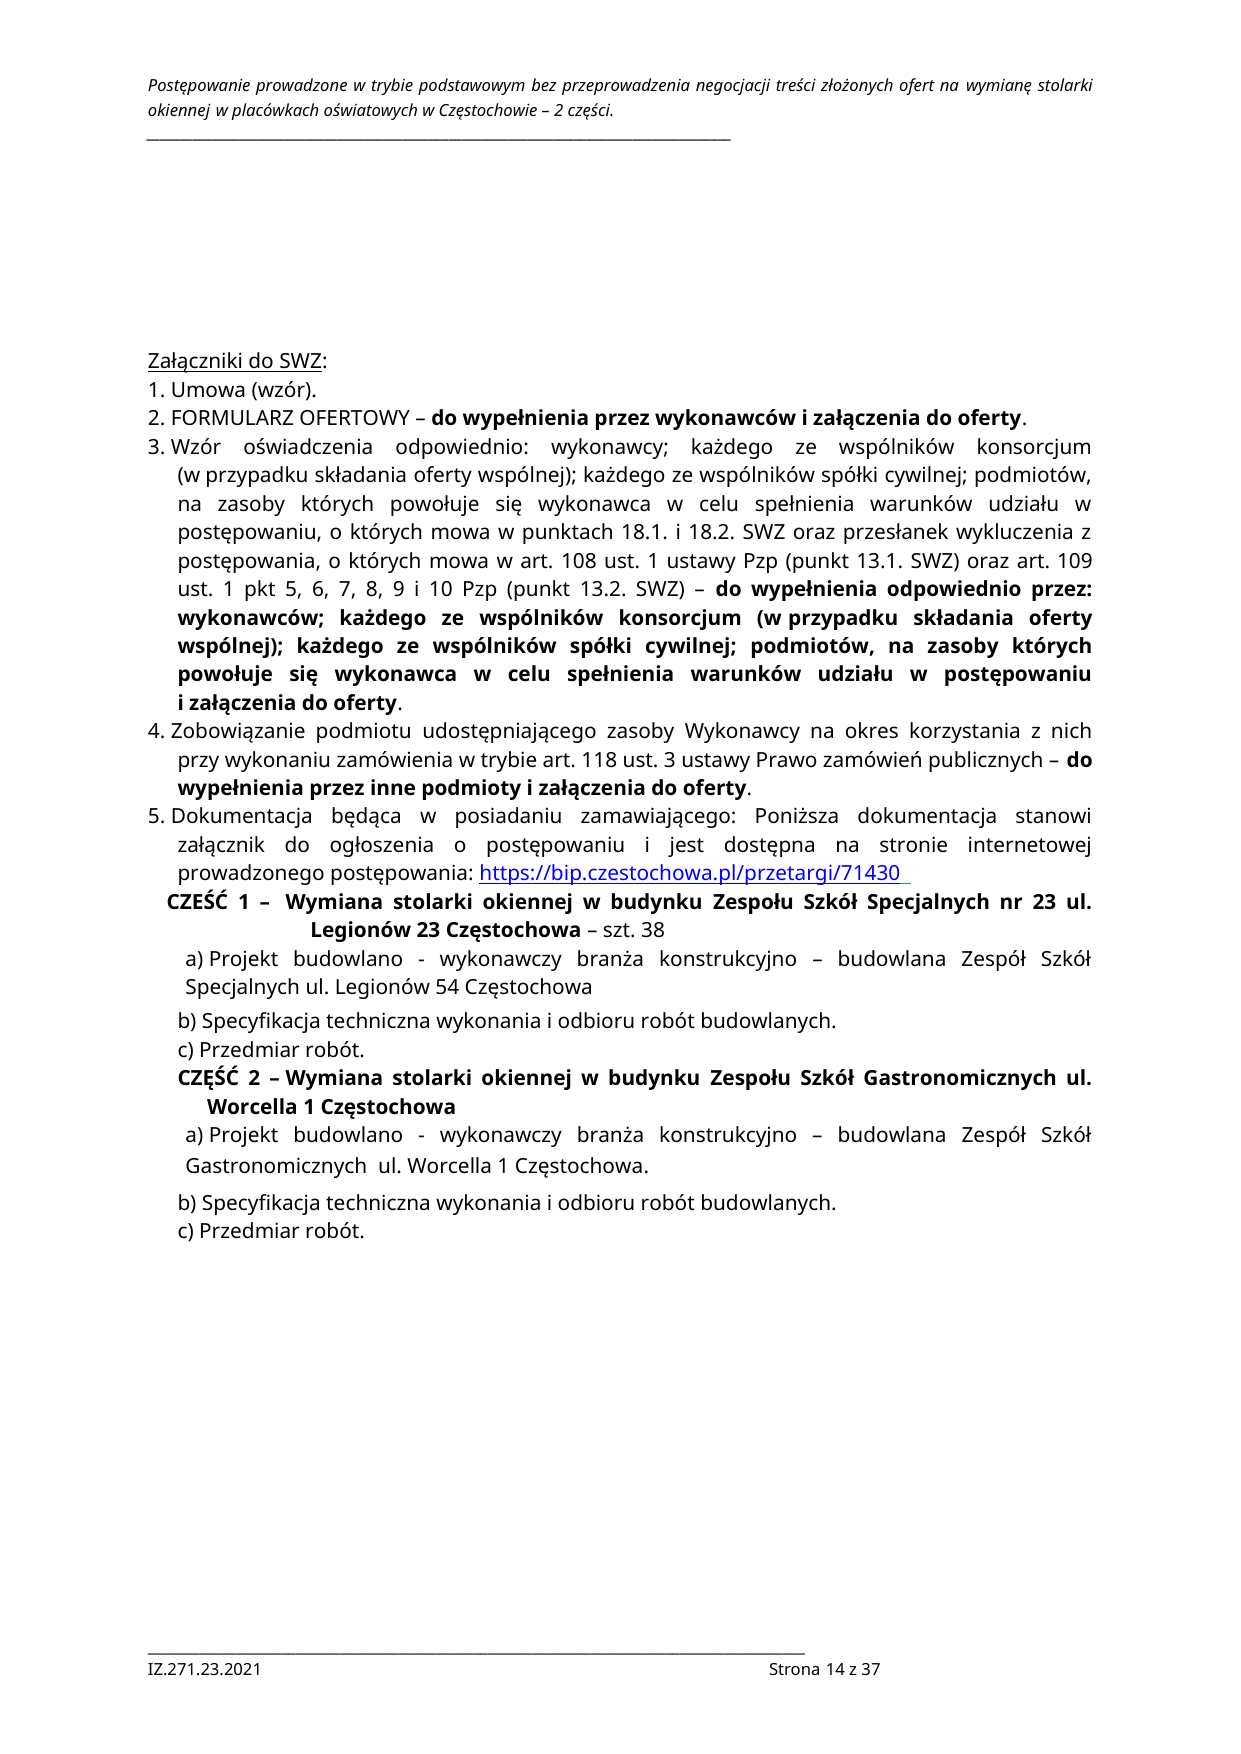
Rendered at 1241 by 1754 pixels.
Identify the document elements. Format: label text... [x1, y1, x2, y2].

text b) Specyfikacja techniczna wykonania i odbioru robót budowlanych. [177, 1188, 1093, 1216]
text a) Projekt budowlano - wykonawczy branża konstrukcyjno – budowlana Zespół Szkół Gastronomicznych ul. Worcella 1 Częstochowa. [185, 1120, 1093, 1179]
text 5. Dokumentacja będąca w posiadaniu zamawiającego: Poniższa dokumentacja stanowi załącznik do ogłoszenia o postępowaniu i jest dostępna na stronie internetowej prowadzonego postępowania: https://bip.czestochowa.pl/przetargi/71430 [148, 802, 1093, 887]
text CZEŚĆ 1 – Wymiana stolarki okiennej w budynku Zespołu Szkół Specjalnych nr 23 ul. Legionów 23 Częstochowa – szt. 38 [166, 887, 1093, 944]
text c) Przedmiar robót. [177, 1216, 1093, 1244]
text 1. Umowa (wzór). [148, 375, 1093, 403]
text 2. FORMULARZ OFERTOWY – do wypełnienia przez wykonawców i załączenia do oferty. [148, 403, 1093, 432]
text a) Projekt budowlano - wykonawczy branża konstrukcyjno – budowlana Zespół Szkół Specjalnych ul. Legionów 54 Częstochowa [185, 944, 1093, 1001]
text CZĘŚĆ 2 – Wymiana stolarki okiennej w budynku Zespołu Szkół Gastronomicznych ul. Worcella 1 Częstochowa [177, 1063, 1093, 1120]
text Załączniki do SWZ: [148, 347, 1093, 375]
text 4. Zobowiązanie podmiotu udostępniającego zasoby Wykonawcy na okres korzystania z nich przy wykonaniu zamówienia w trybie art. 118 ust. 3 ustawy Prawo zamówień publicznych – do wypełnienia przez inne podmioty i załączenia do oferty. [148, 716, 1093, 802]
text 3. Wzór oświadczenia odpowiednio: wykonawcy; każdego ze wspólników konsorcjum (w przypadku składania oferty wspólnej); każdego ze wspólników spółki cywilnej; podmiotów, na zasoby których powołuje się wykonawca w celu spełnienia warunków udziału w postępowaniu, o których mowa w punktach 18.1. i 18.2. SWZ oraz przesłanek wykluczenia z postępowania, o których mowa w art. 108 ust. 1 ustawy Pzp (punkt 13.1. SWZ) oraz art. 109 ust. 1 pkt 5, 6, 7, 8, 9 i 10 Pzp (punkt 13.2. SWZ) – do wypełnienia odpowiednio przez: wykonawców; każdego ze wspólników konsorcjum (w przypadku składania oferty wspólnej); każdego ze wspólników spółki cywilnej; podmiotów, na zasoby których powołuje się wykonawca w celu spełnienia warunków udziału w postępowaniu i załączenia do oferty. [148, 432, 1093, 716]
text b) Specyfikacja techniczna wykonania i odbioru robót budowlanych. [177, 1007, 1093, 1035]
text c) Przedmiar robót. [177, 1035, 1093, 1063]
